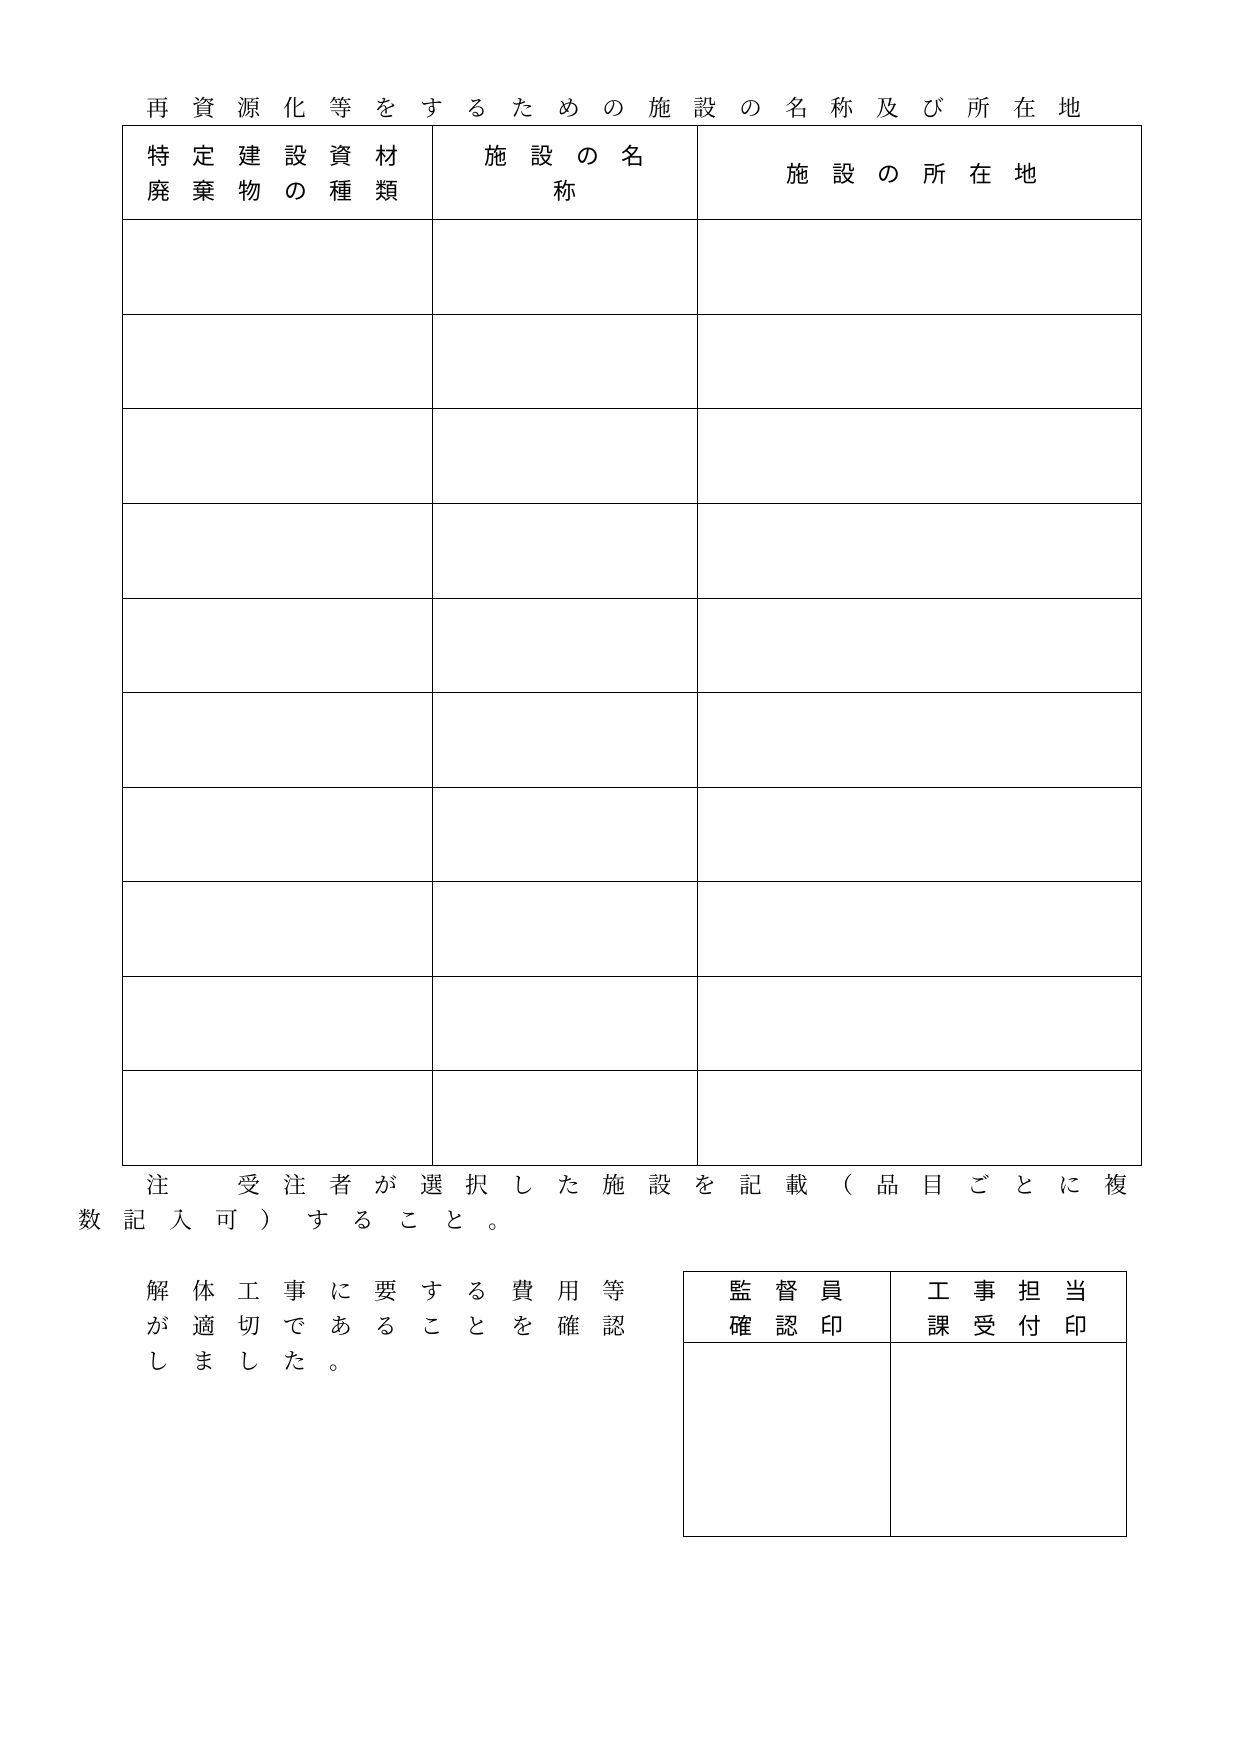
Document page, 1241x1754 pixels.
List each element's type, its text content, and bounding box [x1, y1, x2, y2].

table_cell [123, 788, 432, 881]
table_cell [433, 977, 697, 1070]
table_header 特定建設資材廃棄物の種類 [123, 126, 432, 219]
table_cell [433, 1071, 697, 1165]
table_cell [433, 693, 697, 787]
table_header 解体工事に要する費用等が適切であることを確認しました。 [123, 1271, 683, 1536]
table_cell [123, 882, 432, 976]
table_cell [698, 882, 1141, 976]
table_header 施設の所在地 [698, 126, 1141, 219]
table_cell [123, 220, 432, 314]
table_cell [698, 977, 1141, 1070]
text 再資源化等をするための施設の名称及び所在地 [78, 89, 1150, 124]
table_header 施設の名称 [433, 126, 697, 219]
table_cell [433, 220, 697, 314]
table_cell [123, 504, 432, 597]
table_cell [698, 1071, 1141, 1165]
table_header 監督員確認印 [684, 1272, 890, 1342]
table_cell [123, 599, 432, 692]
table_cell [891, 1343, 1126, 1536]
table_cell [123, 693, 432, 787]
table_cell [123, 1071, 432, 1165]
table_cell [698, 315, 1141, 408]
table_cell [123, 315, 432, 408]
table_cell [123, 977, 432, 1070]
text 注 受注者が選択した施設を記載（品目ごとに複数記入可）すること。 [78, 1166, 1150, 1236]
table_cell [123, 409, 432, 503]
table_cell [433, 882, 697, 976]
table_cell [698, 693, 1141, 787]
table_cell [433, 788, 697, 881]
table_cell [684, 1343, 890, 1536]
table_cell [433, 315, 697, 408]
table_cell [698, 220, 1141, 314]
table_cell [698, 599, 1141, 692]
table_cell [433, 409, 697, 503]
table_cell [698, 788, 1141, 881]
table_cell [698, 504, 1141, 597]
table_cell [433, 599, 697, 692]
table_header 工事担当課受付印 [891, 1272, 1126, 1342]
table_cell [698, 409, 1141, 503]
table_cell [433, 504, 697, 597]
